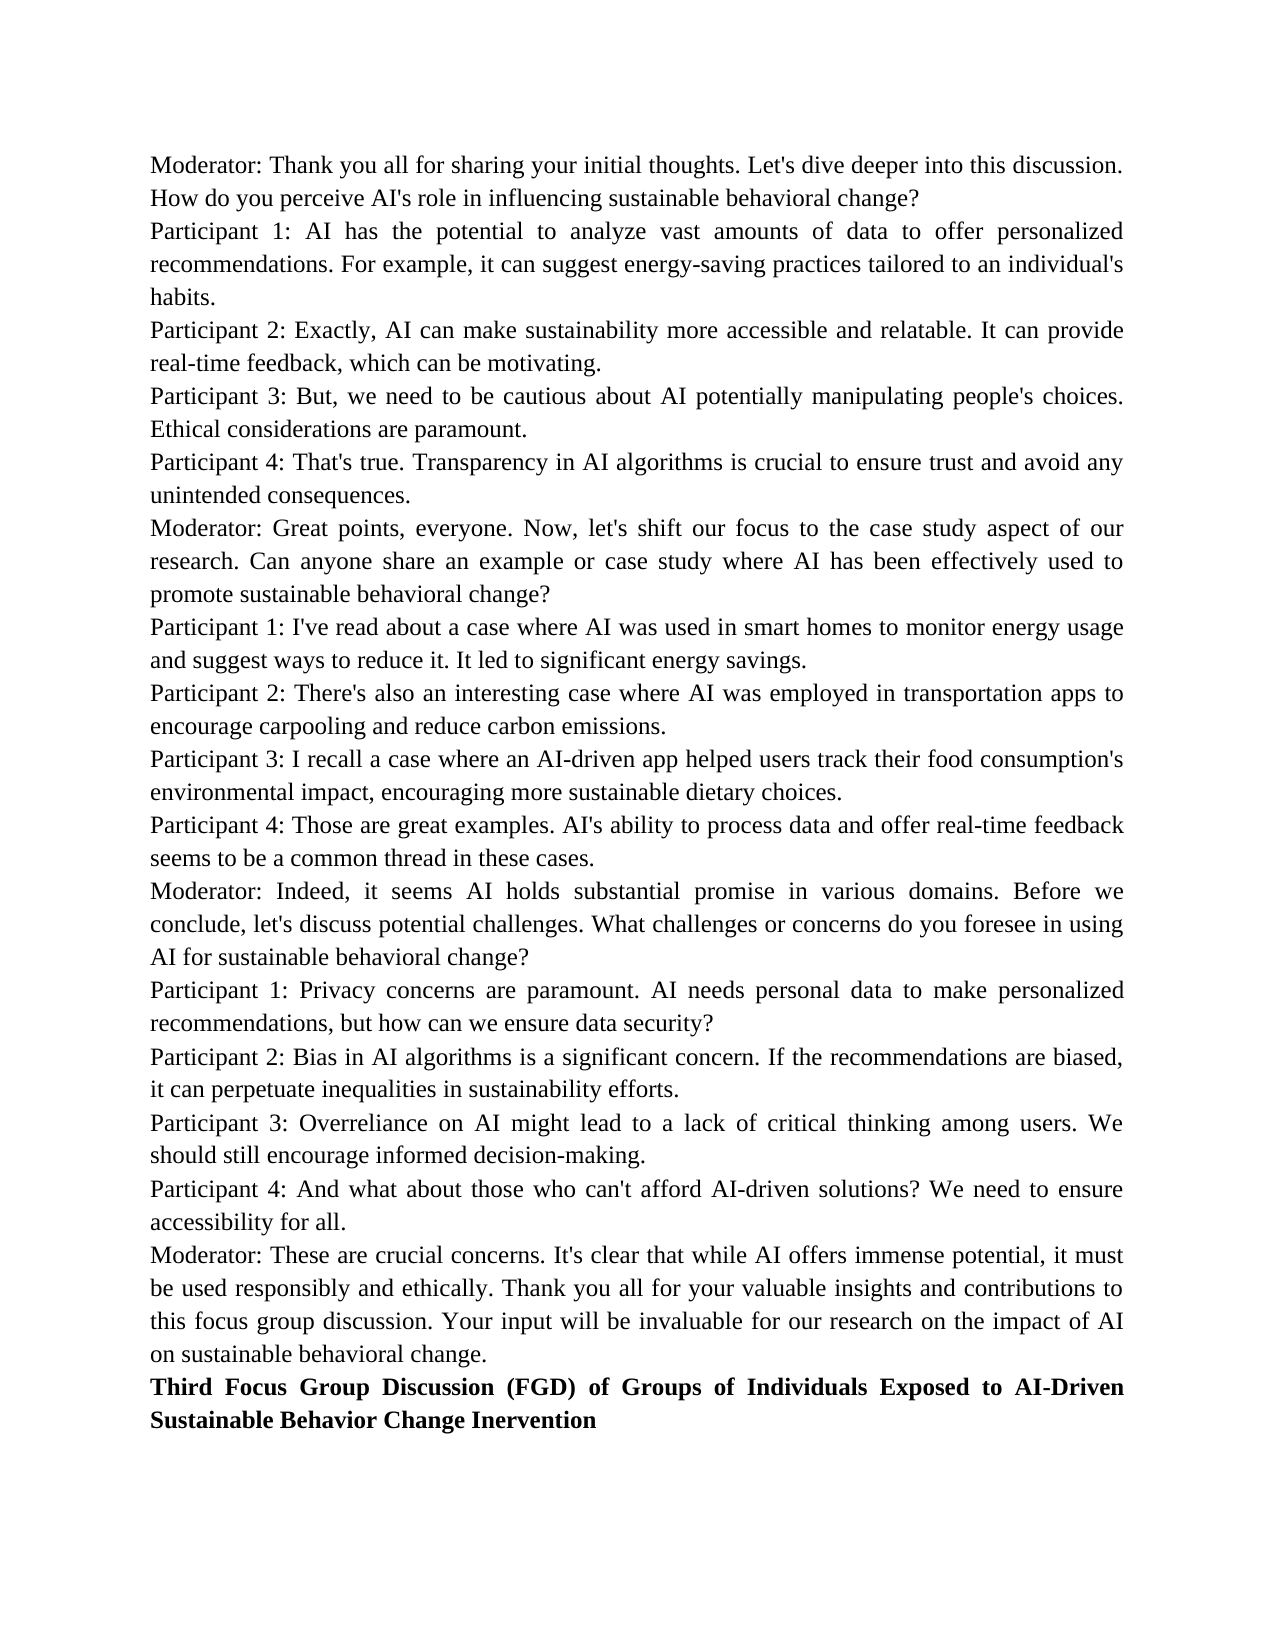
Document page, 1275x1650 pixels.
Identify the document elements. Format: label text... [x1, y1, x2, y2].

text Moderator: Indeed, it seems AI holds substantial promise in various domains. Before we conclude, let's discuss potential challenges. What challenges or concerns do you foresee in using AI for sustainable behavioral change? [150, 876, 1125, 971]
text Participant 1: Privacy concerns are paramount. AI needs personal data to make personalized recommendations, but how can we ensure data security? [150, 976, 1125, 1037]
text Participant 2: There's also an interesting case where AI was employed in transportation apps to encourage carpooling and reduce carbon emissions. [150, 678, 1125, 740]
text Participant 2: Bias in AI algorithms is a significant concern. If the recommendations are biased, it can perpetuate inequalities in sustainability efforts. [150, 1042, 1125, 1103]
text Participant 4: Those are great examples. AI's ability to process data and offer real-time feedback seems to be a common thread in these cases. [150, 810, 1125, 872]
text Participant 4: That's true. Transparency in AI algorithms is crucial to ensure trust and avoid any unintended consequences. [150, 447, 1125, 509]
text Participant 3: But, we need to be cautious about AI potentially manipulating people's choices. Ethical considerations are paramount. [150, 381, 1125, 443]
text Participant 1: I've read about a case where AI was used in smart homes to monitor energy usage and suggest ways to reduce it. It led to significant energy savings. [150, 612, 1125, 674]
text Participant 1: AI has the potential to analyze vast amounts of data to offer personalized recommendations. For example, it can suggest energy-saving practices tailored to an individual's habits. [150, 216, 1125, 311]
text Participant 3: Overreliance on AI might lead to a lack of critical thinking among users. We should still encourage informed decision-making. [150, 1108, 1125, 1169]
text Moderator: These are crucial concerns. It's clear that while AI offers immense potential, it must be used responsibly and ethically. Thank you all for your valuable insights and contributions to this focus group discussion. Your input will be invaluable for our research on the impact of AI on sustainable behavioral change. [150, 1240, 1125, 1367]
text Moderator: Great points, everyone. Now, let's shift our focus to the case study aspect of our research. Can anyone share an example or case study where AI has been effectively used to promote sustainable behavioral change? [150, 513, 1125, 608]
text Moderator: Thank you all for sharing your initial thoughts. Let's dive deeper into this discussion. How do you perceive AI's role in influencing sustainable behavioral change? [150, 150, 1125, 212]
text Participant 4: And what about those who can't afford AI-driven solutions? We need to ensure accessibility for all. [150, 1174, 1125, 1235]
text Participant 3: I recall a case where an AI-driven app helped users track their food consumption's environmental impact, encouraging more sustainable dietary choices. [150, 744, 1125, 806]
text Third Focus Group Discussion (FGD) of Groups of Individuals Exposed to AI-Driven Sustainable Behavior Change Inervention [150, 1372, 1125, 1433]
text Participant 2: Exactly, AI can make sustainability more accessible and relatable. It can provide real-time feedback, which can be motivating. [150, 315, 1125, 377]
